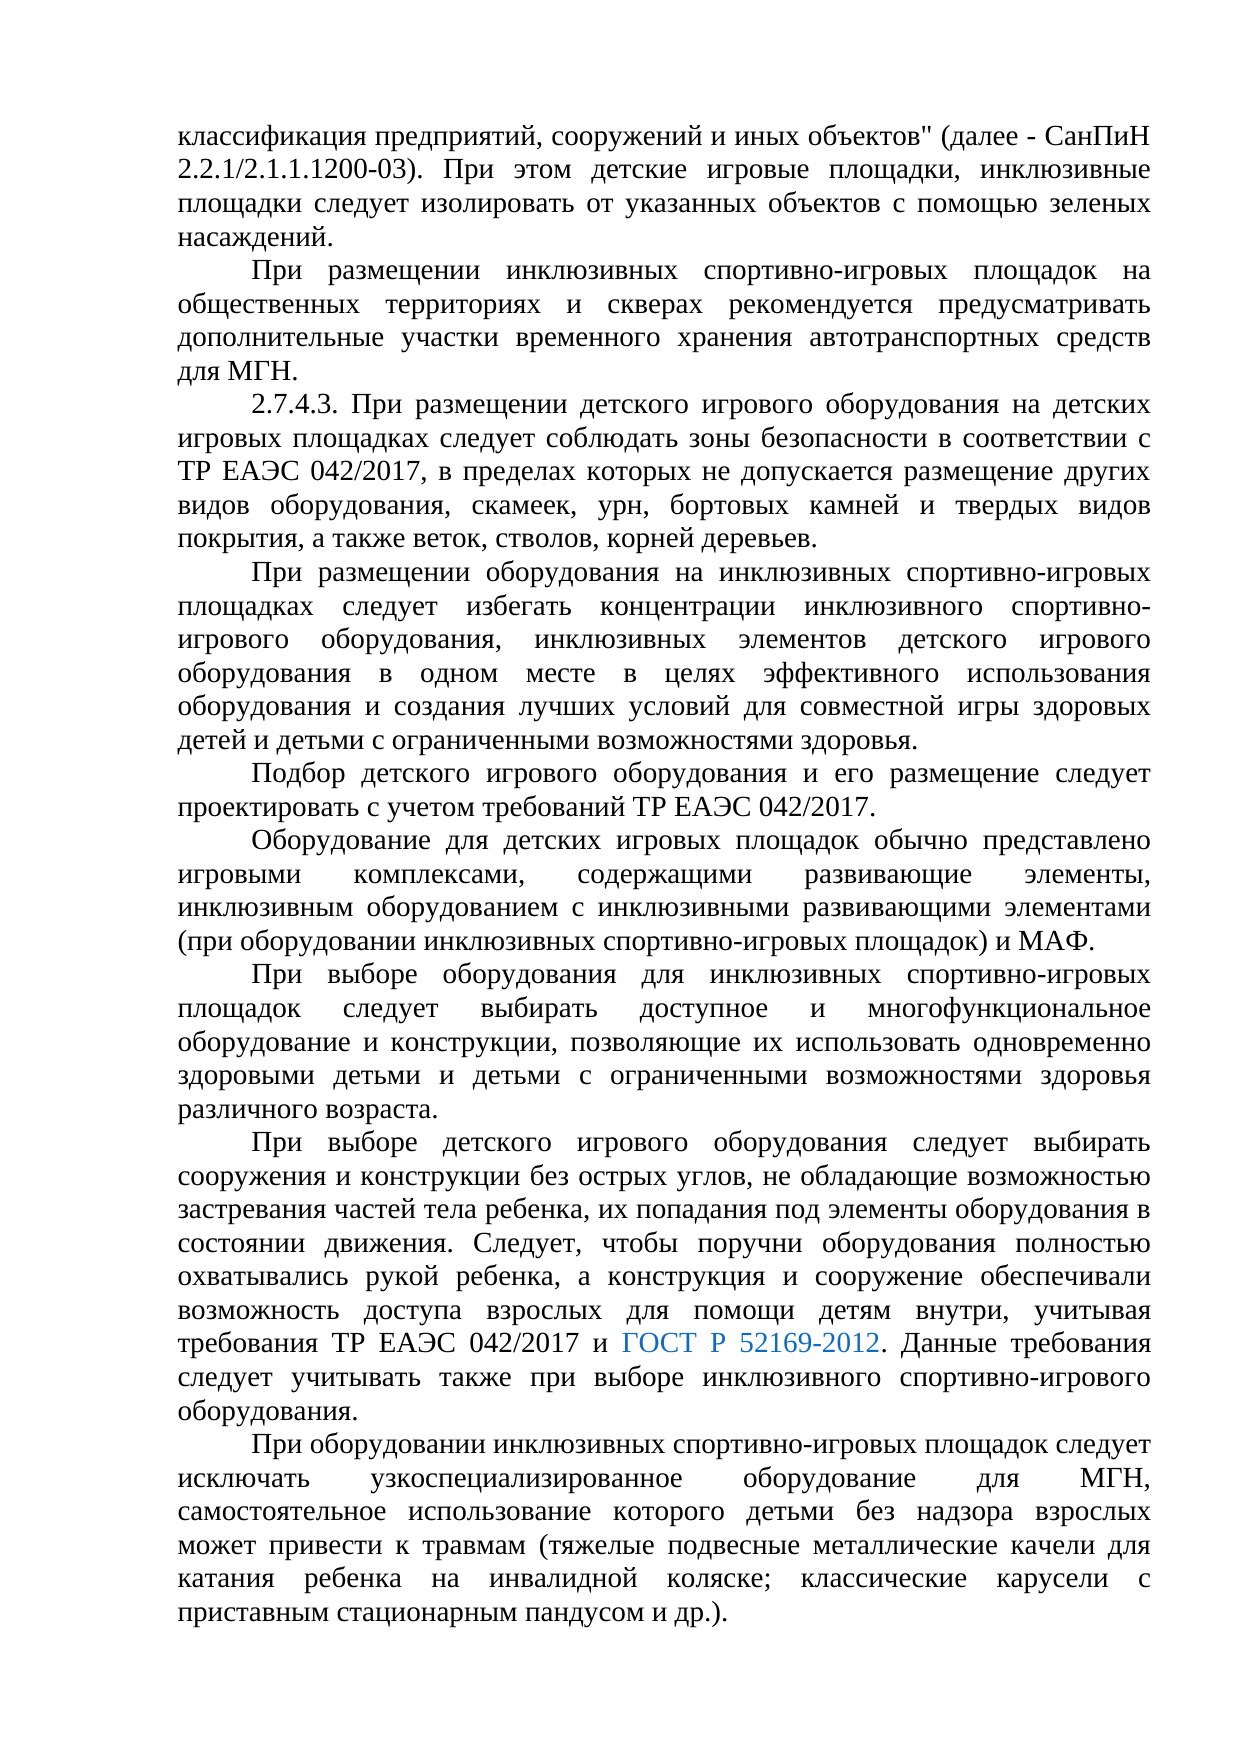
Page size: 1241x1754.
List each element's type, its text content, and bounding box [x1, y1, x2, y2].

text При размещении инклюзивных спортивно-игровых площадок на общественных территориях и скверах рекомендуется предусматривать дополнительные участки временного хранения автотранспортных средств для МГН. [177, 252, 1152, 386]
text При размещении оборудования на инклюзивных спортивно-игровых площадках следует избегать концентрации инклюзивного спортивно-игрового оборудования, инклюзивных элементов детского игрового оборудования в одном месте в целях эффективного использования оборудования и создания лучших условий для совместной игры здоровых детей и детьми с ограниченными возможностями здоровья. [177, 554, 1152, 755]
text Оборудование для детских игровых площадок обычно представлено игровыми комплексами, содержащими развивающие элементы, инклюзивным оборудованием с инклюзивными развивающими элементами (при оборудовании инклюзивных спортивно-игровых площадок) и МАФ. [177, 822, 1152, 957]
text Подбор детского игрового оборудования и его размещение следует проектировать с учетом требований ТР ЕАЭС 042/2017. [177, 755, 1152, 822]
text При выборе оборудования для инклюзивных спортивно-игровых площадок следует выбирать доступное и многофункциональное оборудование и конструкции, позволяющие их использовать одновременно здоровыми детьми и детьми с ограниченными возможностями здоровья различного возраста. [177, 957, 1152, 1124]
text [177, 118, 1152, 252]
text При оборудовании инклюзивных спортивно-игровых площадок следует исключать узкоспециализированное оборудование для МГН, самостоятельное использование которого детьми без надзора взрослых может привести к травмам (тяжелые подвесные металлические качели для катания ребенка на инвалидной коляске; классические карусели с приставным стационарным пандусом и др.). [177, 1426, 1152, 1627]
text 2.7.4.3. При размещении детского игрового оборудования на детских игровых площадках следует соблюдать зоны безопасности в соответствии с ТР ЕАЭС 042/2017, в пределах которых не допускается размещение других видов оборудования, скамеек, урн, бортовых камней и твердых видов покрытия, а также веток, стволов, корней деревьев. [177, 386, 1152, 554]
text При выборе детского игрового оборудования следует выбирать сооружения и конструкции без острых углов, не обладающие возможностью застревания частей тела ребенка, их попадания под элементы оборудования в состоянии движения. Следует, чтобы поручни оборудования полностью охватывались рукой ребенка, а конструкция и сооружение обеспечивали возможность доступа взрослых для помощи детям внутри, учитывая требования ТР ЕАЭС 042/2017 и ГОСТ Р 52169-2012. Данные требования следует учитывать также при выборе инклюзивного спортивно-игрового оборудования. [177, 1124, 1152, 1426]
